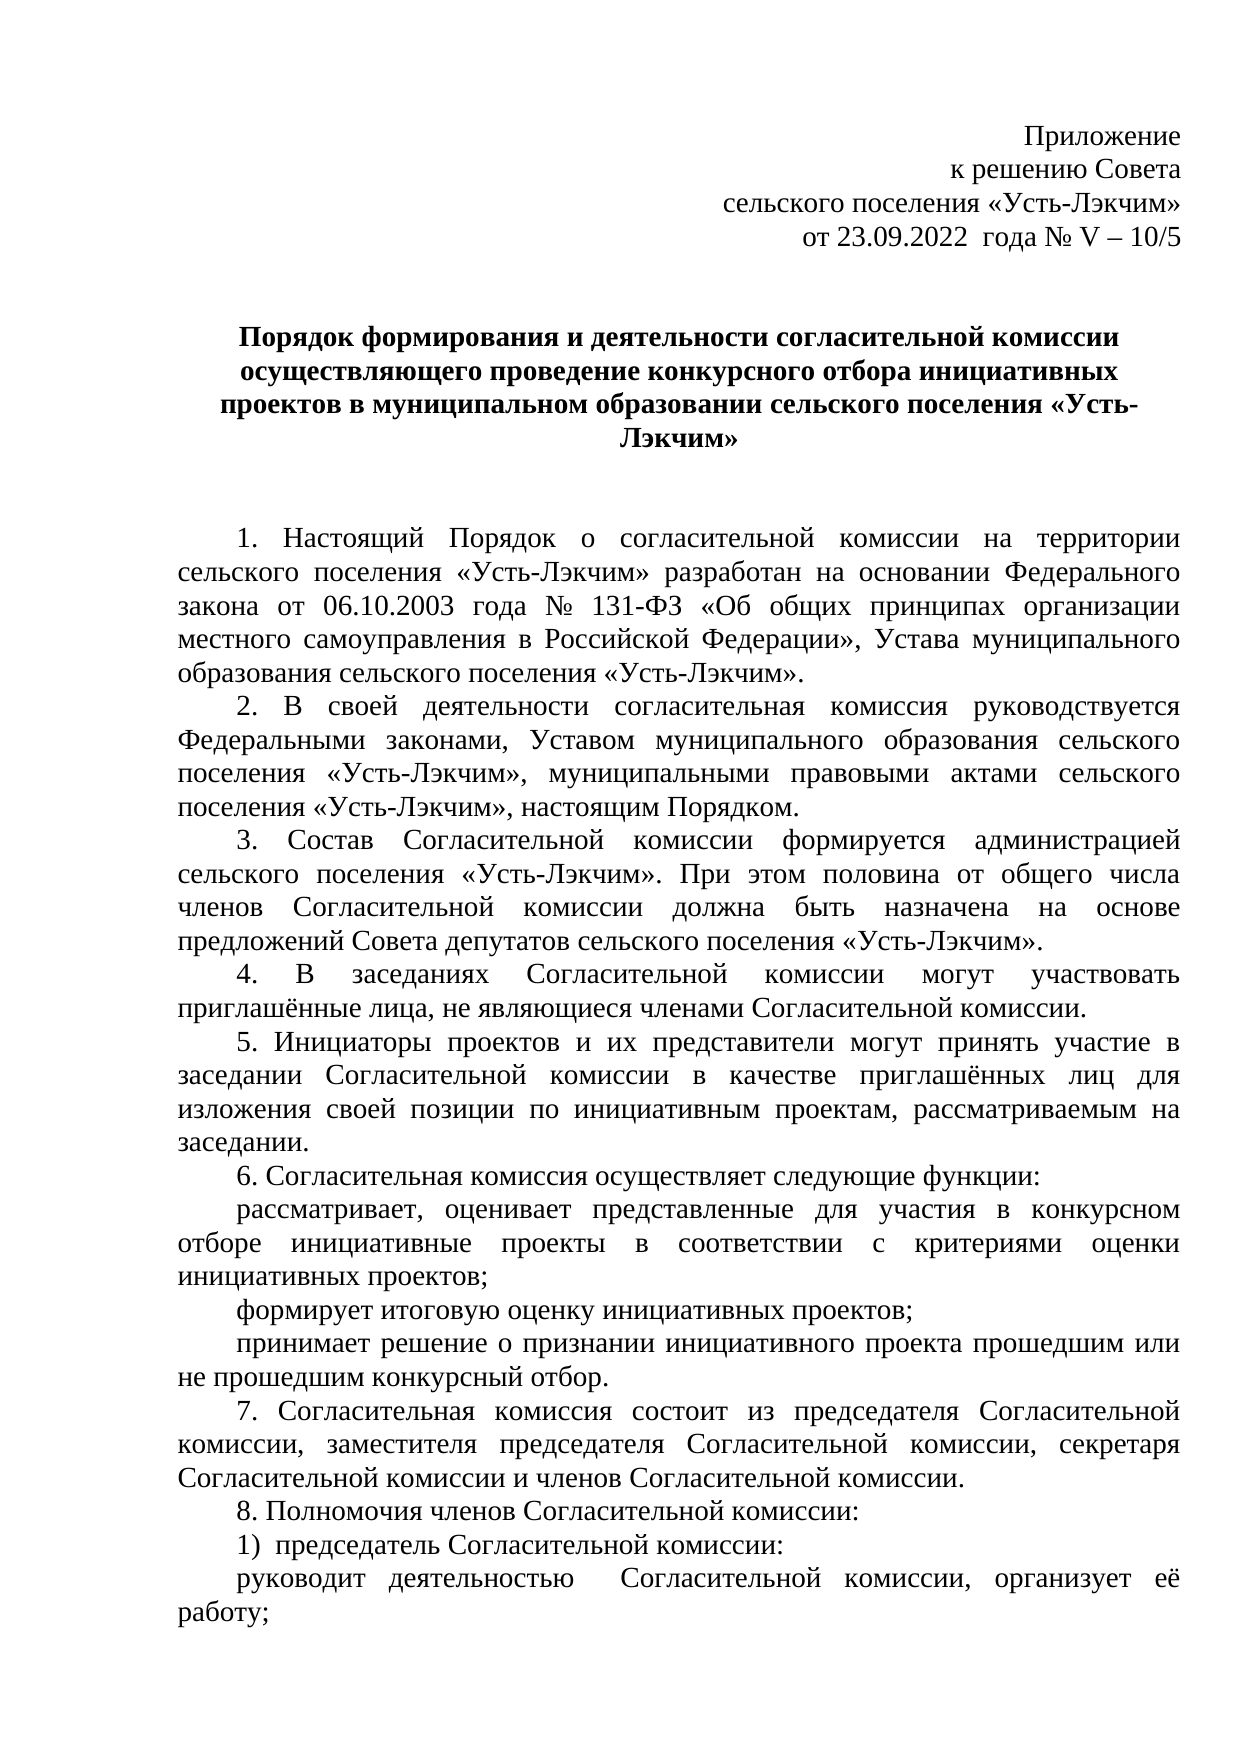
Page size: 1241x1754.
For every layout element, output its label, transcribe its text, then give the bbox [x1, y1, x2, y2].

text 1) председатель Согласительной комиссии: [177, 1527, 1181, 1560]
text формирует итоговую оценку инициативных проектов; [177, 1292, 1181, 1326]
text от 23.09.2022 года № V – 10/5 [177, 219, 1181, 252]
text Порядок формирования и деятельности согласительной комиссии осуществляющего проведение конкурсного отбора инициативных проектов в муниципальном образовании сельского поселения «Усть-Лэкчим» [177, 319, 1181, 453]
text сельского поселения «Усть-Лэкчим» [177, 185, 1181, 219]
text 6. Согласительная комиссия осуществляет следующие функции: [177, 1158, 1181, 1191]
text 7. Согласительная комиссия состоит из председателя Согласительной комиссии, заместителя председателя Согласительной комиссии, секретаря Согласительной комиссии и членов Согласительной комиссии. [177, 1393, 1181, 1493]
text Приложение [177, 118, 1181, 152]
text рассматривает, оценивает представленные для участия в конкурсном отборе инициативные проекты в соответствии с критериями оценки инициативных проектов; [177, 1191, 1181, 1292]
text 3. Состав Согласительной комиссии формируется администрацией сельского поселения «Усть-Лэкчим». При этом половина от общего числа членов Согласительной комиссии должна быть назначена на основе предложений Совета депутатов сельского поселения «Усть-Лэкчим». [177, 822, 1181, 957]
text 2. В своей деятельности согласительная комиссия руководствуется Федеральными законами, Уставом муниципального образования сельского поселения «Усть-Лэкчим», муниципальными правовыми актами сельского поселения «Усть-Лэкчим», настоящим Порядком. [177, 688, 1181, 822]
text 4. В заседаниях Согласительной комиссии могут участвовать приглашённые лица, не являющиеся членами Согласительной комиссии. [177, 957, 1181, 1024]
text к решению Совета [177, 152, 1181, 185]
text принимает решение о признании инициативного проекта прошедшим или не прошедшим конкурсный отбор. [177, 1326, 1181, 1393]
text 8. Полномочия членов Согласительной комиссии: [177, 1493, 1181, 1527]
text 1. Настоящий Порядок о согласительной комиссии на территории сельского поселения «Усть-Лэкчим» разработан на основании Федерального закона от 06.10.2003 года № 131-ФЗ «Об общих принципах организации местного самоуправления в Российской Федерации», Устава муниципального образования сельского поселения «Усть-Лэкчим». [177, 521, 1181, 688]
text руководит деятельностью Согласительной комиссии, организует её работу; [177, 1560, 1181, 1627]
text 5. Инициаторы проектов и их представители могут принять участие в заседании Согласительной комиссии в качестве приглашённых лиц для изложения своей позиции по инициативным проектам, рассматриваемым на заседании. [177, 1024, 1181, 1158]
